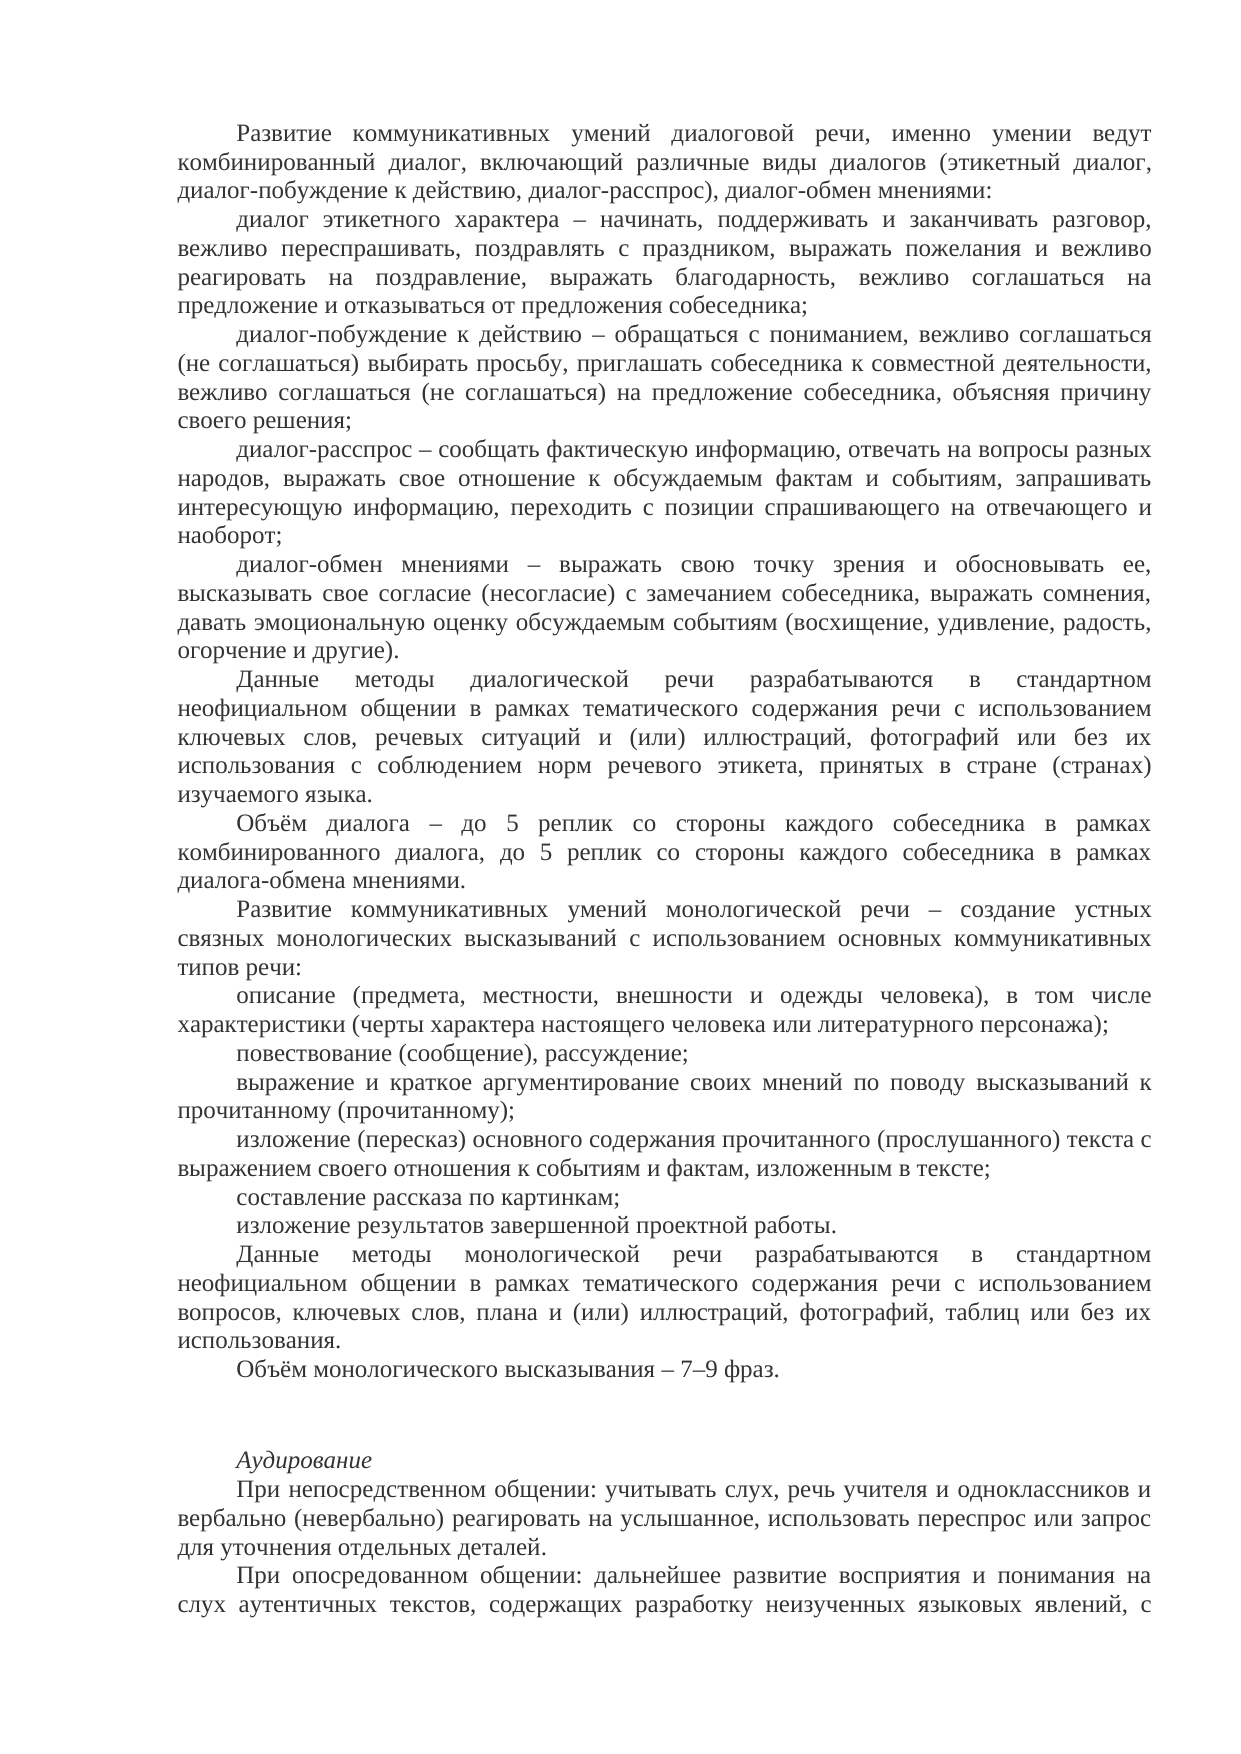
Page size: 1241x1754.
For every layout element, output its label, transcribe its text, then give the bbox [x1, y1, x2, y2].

text изложение (пересказ) основного содержания прочитанного (прослушанного) текста с выражением своего отношения к событиям и фактам, изложенным в тексте; [177, 1124, 1152, 1182]
text Объём диалога – до 5 реплик со стороны каждого собеседника в рамках комбинированного диалога, до 5 реплик со стороны каждого собеседника в рамках диалога-обмена мнениями. [177, 808, 1152, 894]
text диалог-побуждение к действию – обращаться с пониманием, вежливо соглашаться (не соглашаться) выбирать просьбу, приглашать собеседника к совместной деятельности, вежливо соглашаться (не соглашаться) на предложение собеседника, объясняя причину своего решения; [177, 319, 1152, 434]
text диалог-обмен мнениями – выражать свою точку зрения и обосновывать ее, высказывать свое согласие (несогласие) с замечанием собеседника, выражать сомнения, давать эмоциональную оценку обсуждаемым событиям (восхищение, удивление, радость, огорчение и другие). [177, 549, 1152, 664]
text Аудирование [177, 1445, 1152, 1474]
text При непосредственном общении: учитывать слух, речь учителя и одноклассников и вербально (невербально) реагировать на услышанное, использовать переспрос или запрос для уточнения отдельных деталей. [177, 1474, 1152, 1560]
text изложение результатов завершенной проектной работы. [177, 1211, 1152, 1239]
text Развитие коммуникативных умений диалоговой речи, именно умении ведут комбинированный диалог, включающий различные виды диалогов (этикетный диалог, диалог-побуждение к действию, диалог-расспрос), диалог-обмен мнениями: [177, 118, 1152, 204]
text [177, 1560, 1152, 1618]
text Данные методы монологической речи разрабатываются в стандартном неофициальном общении в рамках тематического содержания речи с использованием вопросов, ключевых слов, плана и (или) иллюстраций, фотографий, таблиц или без их использования. [177, 1239, 1152, 1354]
text диалог-расспрос – сообщать фактическую информацию, отвечать на вопросы разных народов, выражать свое отношение к обсуждаемым фактам и событиям, запрашивать интересующую информацию, переходить с позиции спрашивающего на отвечающего и наоборот; [177, 434, 1152, 549]
text Развитие коммуникативных умений монологической речи – создание устных связных монологических высказываний с использованием основных коммуникативных типов речи: [177, 894, 1152, 981]
text выражение и краткое аргументирование своих мнений по поводу высказываний к прочитанному (прочитанному); [177, 1067, 1152, 1124]
text Данные методы диалогической речи разрабатываются в стандартном неофициальном общении в рамках тематического содержания речи с использованием ключевых слов, речевых ситуаций и (или) иллюстраций, фотографий или без их использования с соблюдением норм речевого этикета, принятых в стране (странах) изучаемого языка. [177, 664, 1152, 808]
text диалог этикетного характера – начинать, поддерживать и заканчивать разговор, вежливо переспрашивать, поздравлять с праздником, выражать пожелания и вежливо реагировать на поздравление, выражать благодарность, вежливо соглашаться на предложение и отказываться от предложения собеседника; [177, 204, 1152, 319]
text описание (предмета, местности, внешности и одежды человека), в том числе характеристики (черты характера настоящего человека или литературного персонажа); [177, 981, 1152, 1038]
text повествование (сообщение), рассуждение; [177, 1038, 1152, 1067]
text Объём монологического высказывания – 7–9 фраз. [177, 1354, 1152, 1383]
text составление рассказа по картинкам; [177, 1182, 1152, 1211]
